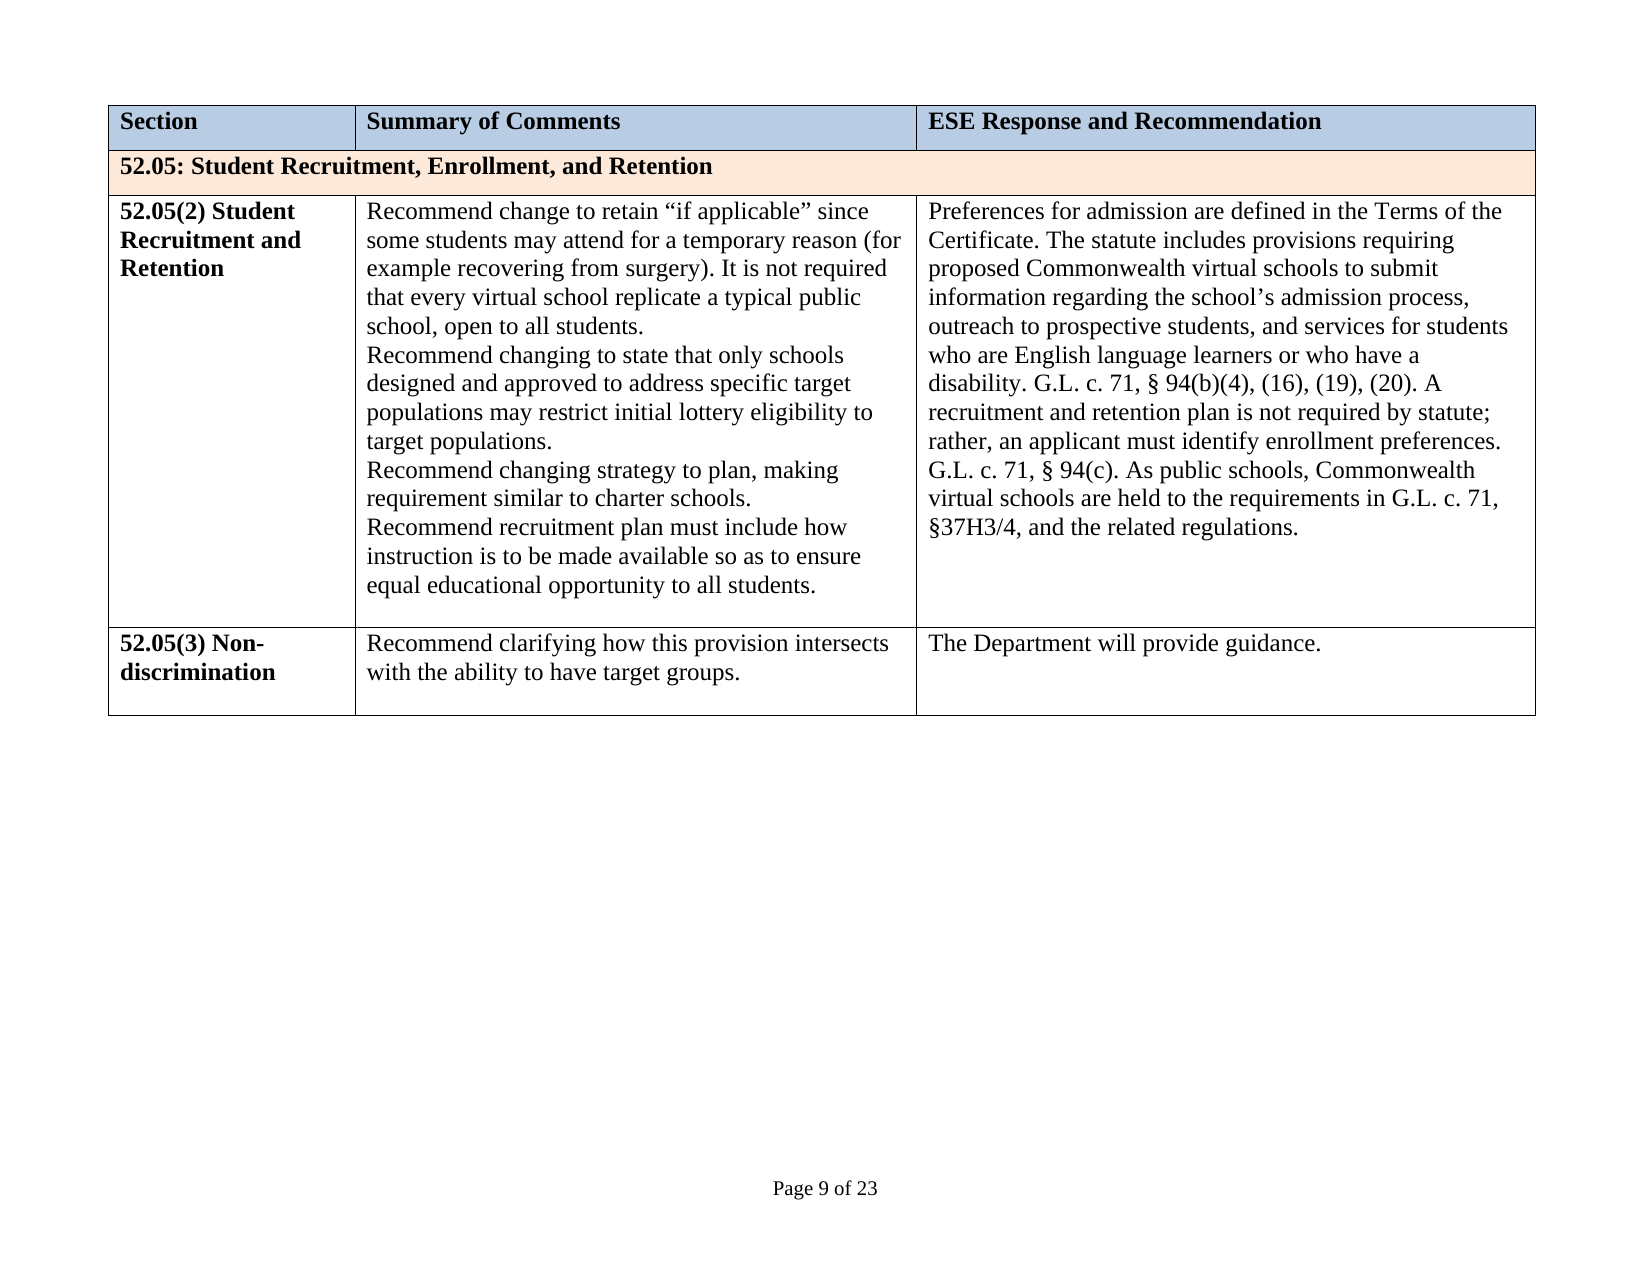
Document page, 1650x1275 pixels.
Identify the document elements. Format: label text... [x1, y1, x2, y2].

table_cell 52.05(2) Student Recruitment and Retention [109, 196, 355, 627]
table_header ESE Response and Recommendation [917, 106, 1535, 150]
table_cell The Department will provide guidance. [917, 628, 1535, 714]
table_cell 52.05: Student Recruitment, Enrollment, and Retention [109, 151, 1535, 195]
table_header Summary of Comments [356, 106, 916, 150]
table_header Section [109, 106, 355, 150]
table_cell Recommend change to retain “if applicable” since some students may attend for a temporary reason (for example recovering from surgery). It is not required that every virtual school replicate a typical public school, open to all students. Recommend changing to state that only schools designed and approved to address specific target populations may restrict initial lottery eligibility to target populations. Recommend changing strategy to plan, making requirement similar to charter schools. Recommend recruitment plan must include how instruction is to be made available so as to ensure equal educational opportunity to all students. [356, 196, 916, 627]
table_cell 52.05(3) Non-discrimination [109, 628, 355, 714]
table_cell Preferences for admission are defined in the Terms of the Certificate. The statute includes provisions requiring proposed Commonwealth virtual schools to submit information regarding the school’s admission process, outreach to prospective students, and services for students who are English language learners or who have a disability. G.L. c. 71, § 94(b)(4), (16), (19), (20). A recruitment and retention plan is not required by statute; rather, an applicant must identify enrollment preferences. G.L. c. 71, § 94(c). As public schools, Commonwealth virtual schools are held to the requirements in G.L. c. 71, §37H3/4, and the related regulations. [917, 196, 1535, 627]
table_cell Recommend clarifying how this provision intersects with the ability to have target groups. [356, 628, 916, 714]
